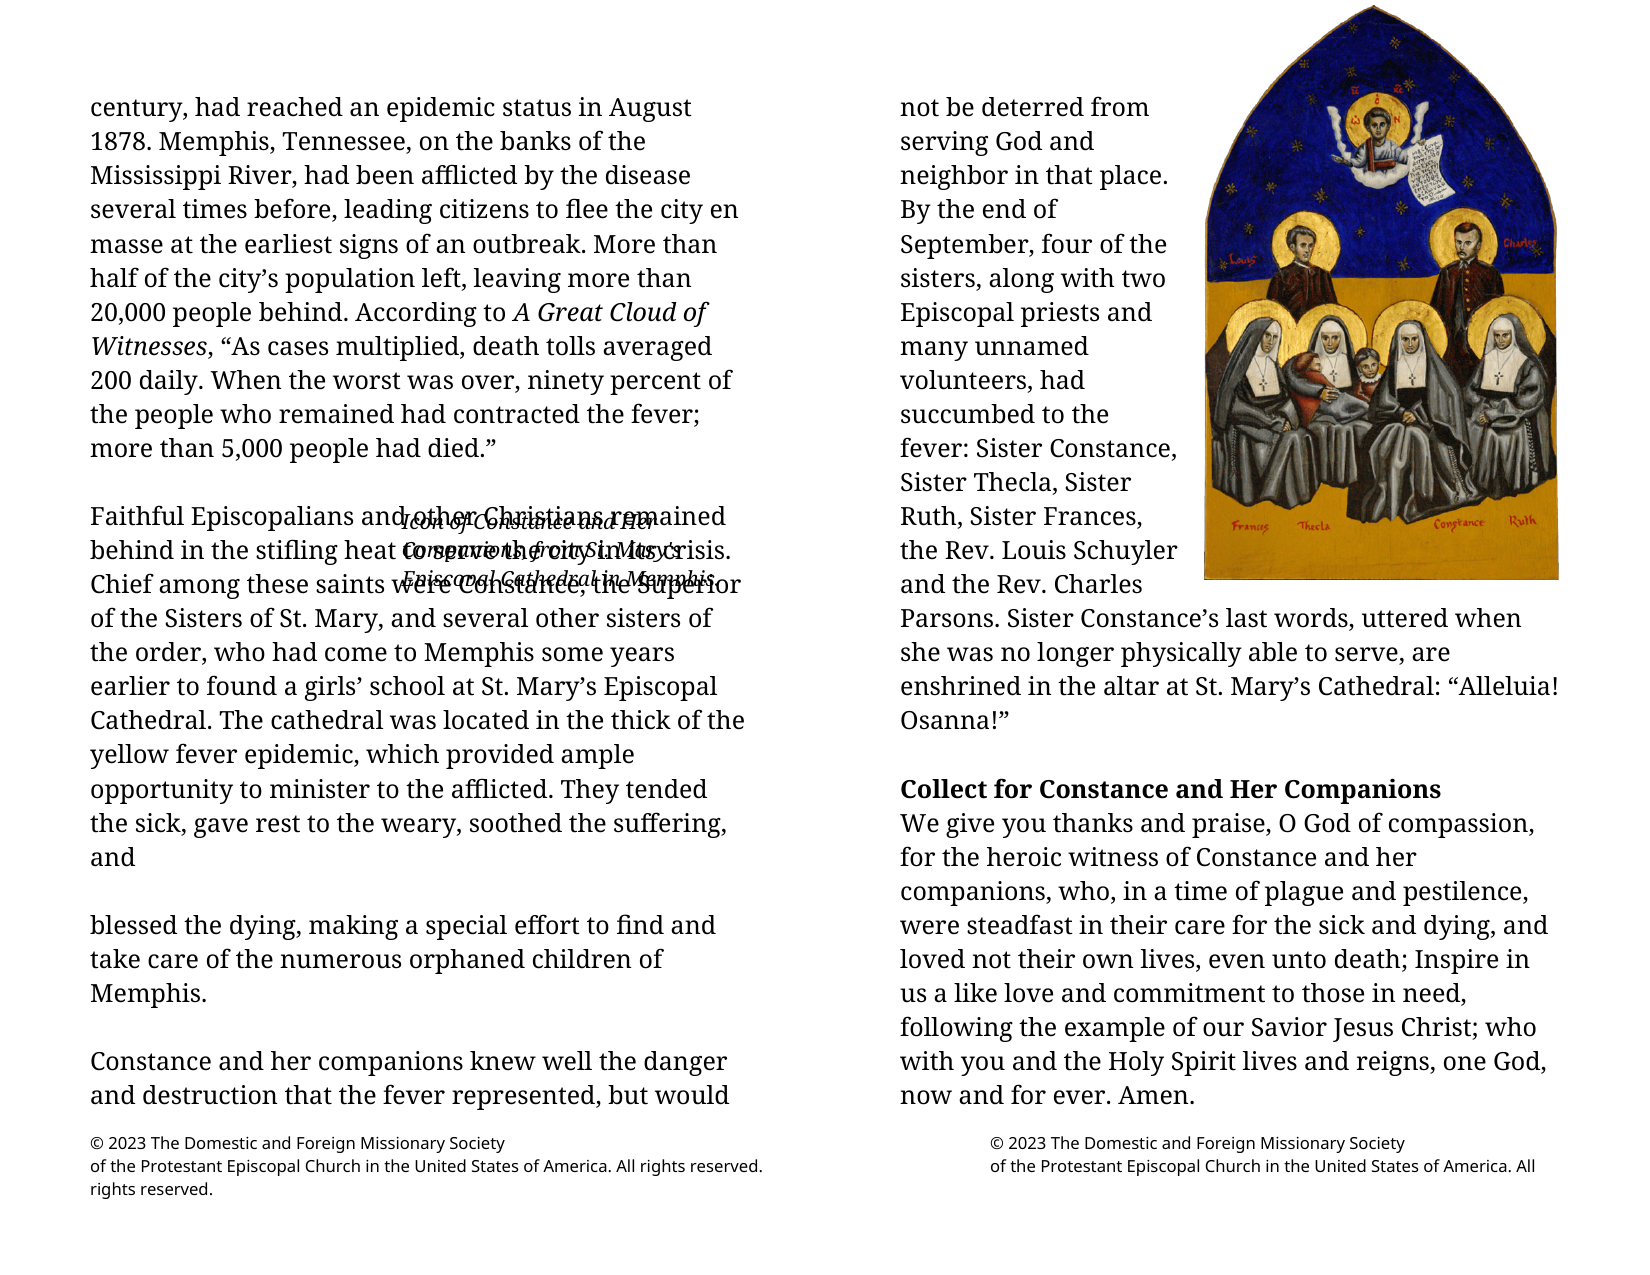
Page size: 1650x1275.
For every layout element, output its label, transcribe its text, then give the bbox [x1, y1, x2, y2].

picture [1203, 5, 1559, 580]
text Collect for Constance and Her Companions [900, 771, 1560, 805]
text Faithful Episcopalians and other Christians remained behind in the stifling heat to serve the city in its crisis. Chief among these saints were Constance, the Superior of the Sisters of St. Mary, and several other sisters of the order, who had come to Memphis some years earlier to found a girls’ school at St. Mary’s Episcopal Cathedral. The cathedral was located in the thick of the yellow fever epidemic, which provided ample opportunity to minister to the afflicted. They tended the sick, gave rest to the weary, soothed the suffering, and [90, 499, 750, 873]
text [90, 90, 750, 465]
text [900, 805, 1560, 1112]
text blessed the dying, making a special effort to find and take care of the numerous orphaned children of Memphis. [90, 907, 750, 1010]
